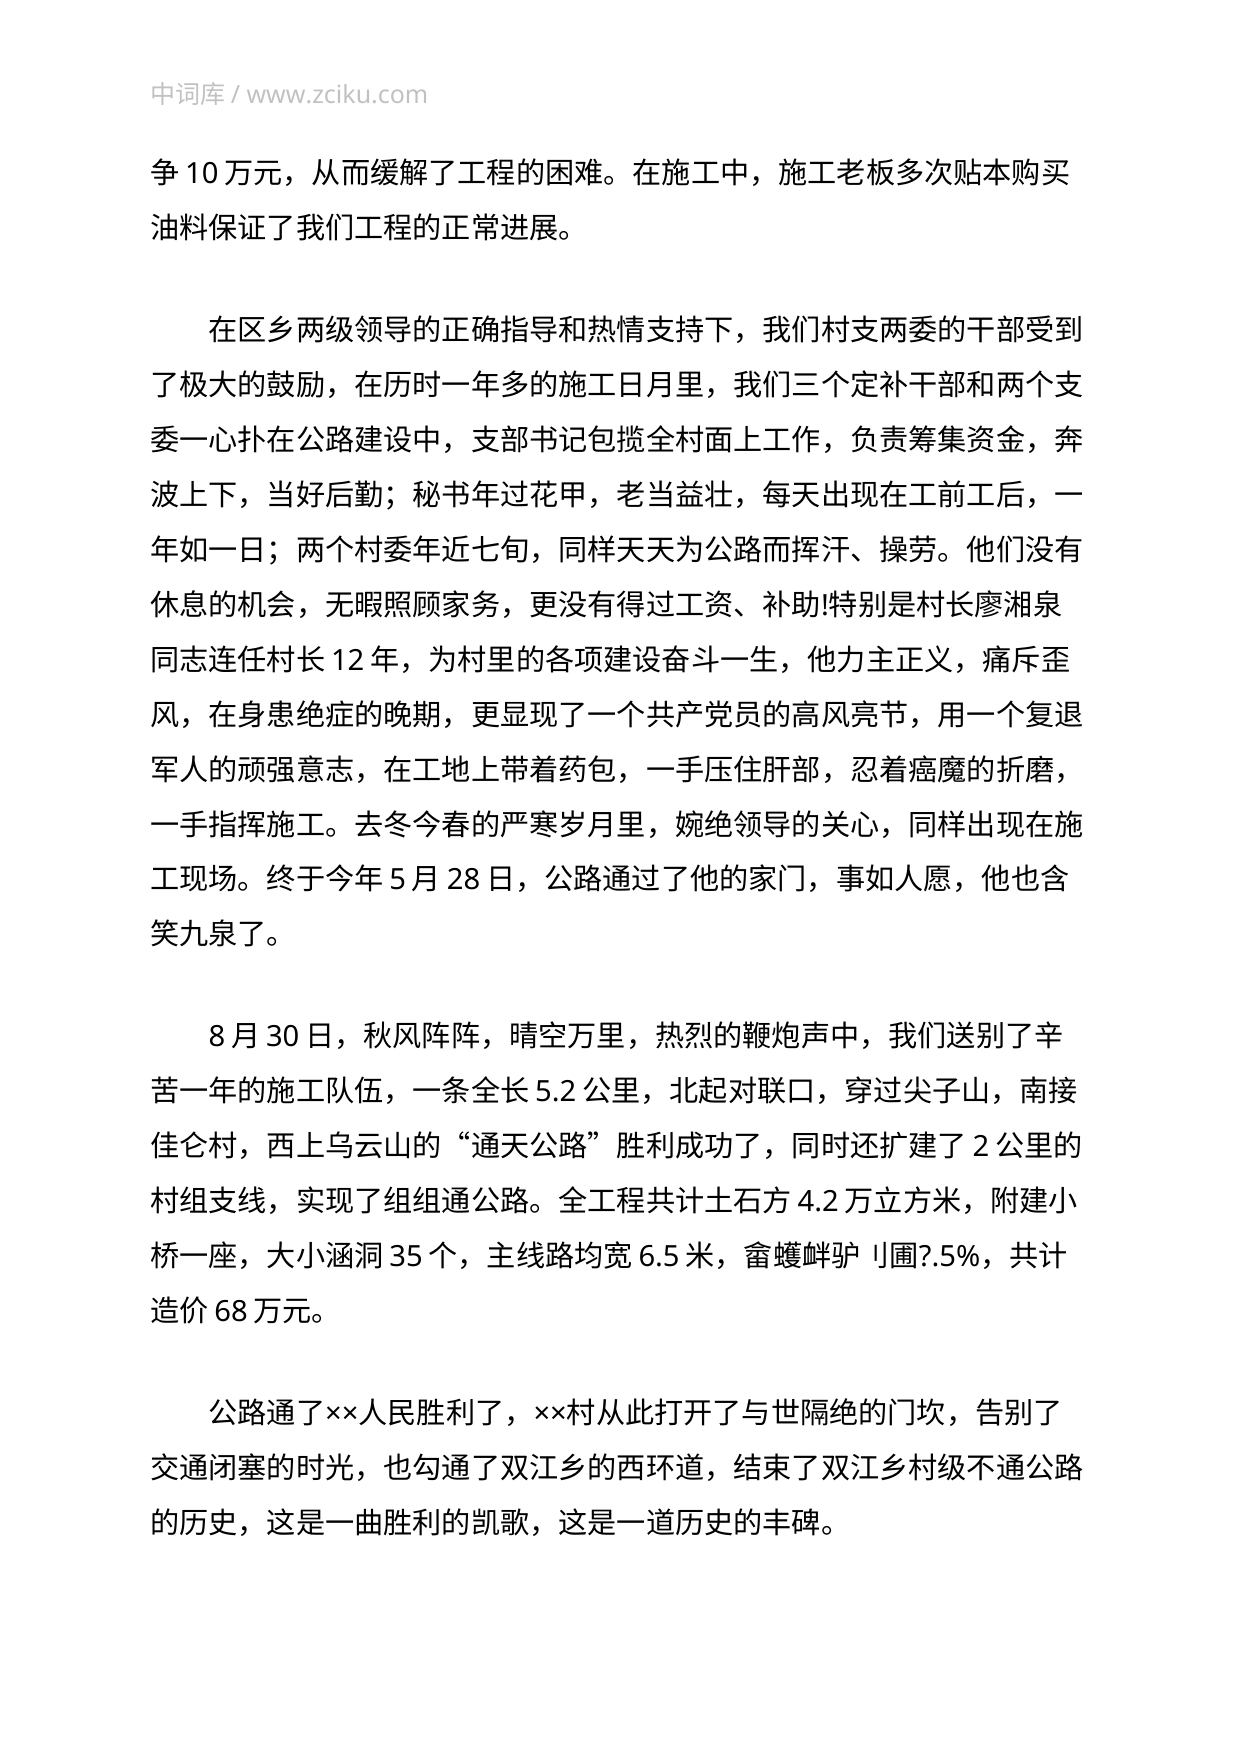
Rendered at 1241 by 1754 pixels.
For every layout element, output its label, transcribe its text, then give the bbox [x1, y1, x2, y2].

text 8月30日，秋风阵阵，晴空万里，热烈的鞭炮声中，我们送别了辛苦一年的施工队伍，一条全长5.2公里，北起对联口，穿过尖子山，南接佳仑村，西上乌云山的“通天公路”胜利成功了，同时还扩建了2公里的村组支线，实现了组组通公路。全工程共计土石方4.2万立方米，附建小桥一座，大小涵洞35个，主线路均宽6.5米，畲蠖衅驴刂圃?.5%，共计造价68万元。 [150, 1013, 1090, 1330]
text 在区乡两级领导的正确指导和热情支持下，我们村支两委的干部受到了极大的鼓励，在历时一年多的施工日月里，我们三个定补干部和两个支委一心扑在公路建设中，支部书记包揽全村面上工作，负责筹集资金，奔波上下，当好后勤；秘书年过花甲，老当益壮，每天出现在工前工后，一年如一日；两个村委年近七旬，同样天天为公路而挥汗、操劳。他们没有休息的机会，无暇照顾家务，更没有得过工资、补助!特别是村长廖湘泉同志连任村长12年，为村里的各项建设奋斗一生，他力主正义，痛斥歪风，在身患绝症的晚期，更显现了一个共产党员的高风亮节，用一个复退军人的顽强意志，在工地上带着药包，一手压住肝部，忍着癌魔的折磨，一手指挥施工。去冬今春的严寒岁月里，婉绝领导的关心，同样出现在施工现场。终于今年5月28日，公路通过了他的家门，事如人愿，他也含笑九泉了。 [150, 307, 1090, 953]
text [150, 150, 1090, 247]
text 公路通了××人民胜利了，××村从此打开了与世隔绝的门坎，告别了交通闭塞的时光，也勾通了双江乡的西环道，结束了双江乡村级不通公路的历史，这是一曲胜利的凯歌，这是一道历史的丰碑。 [150, 1390, 1090, 1542]
